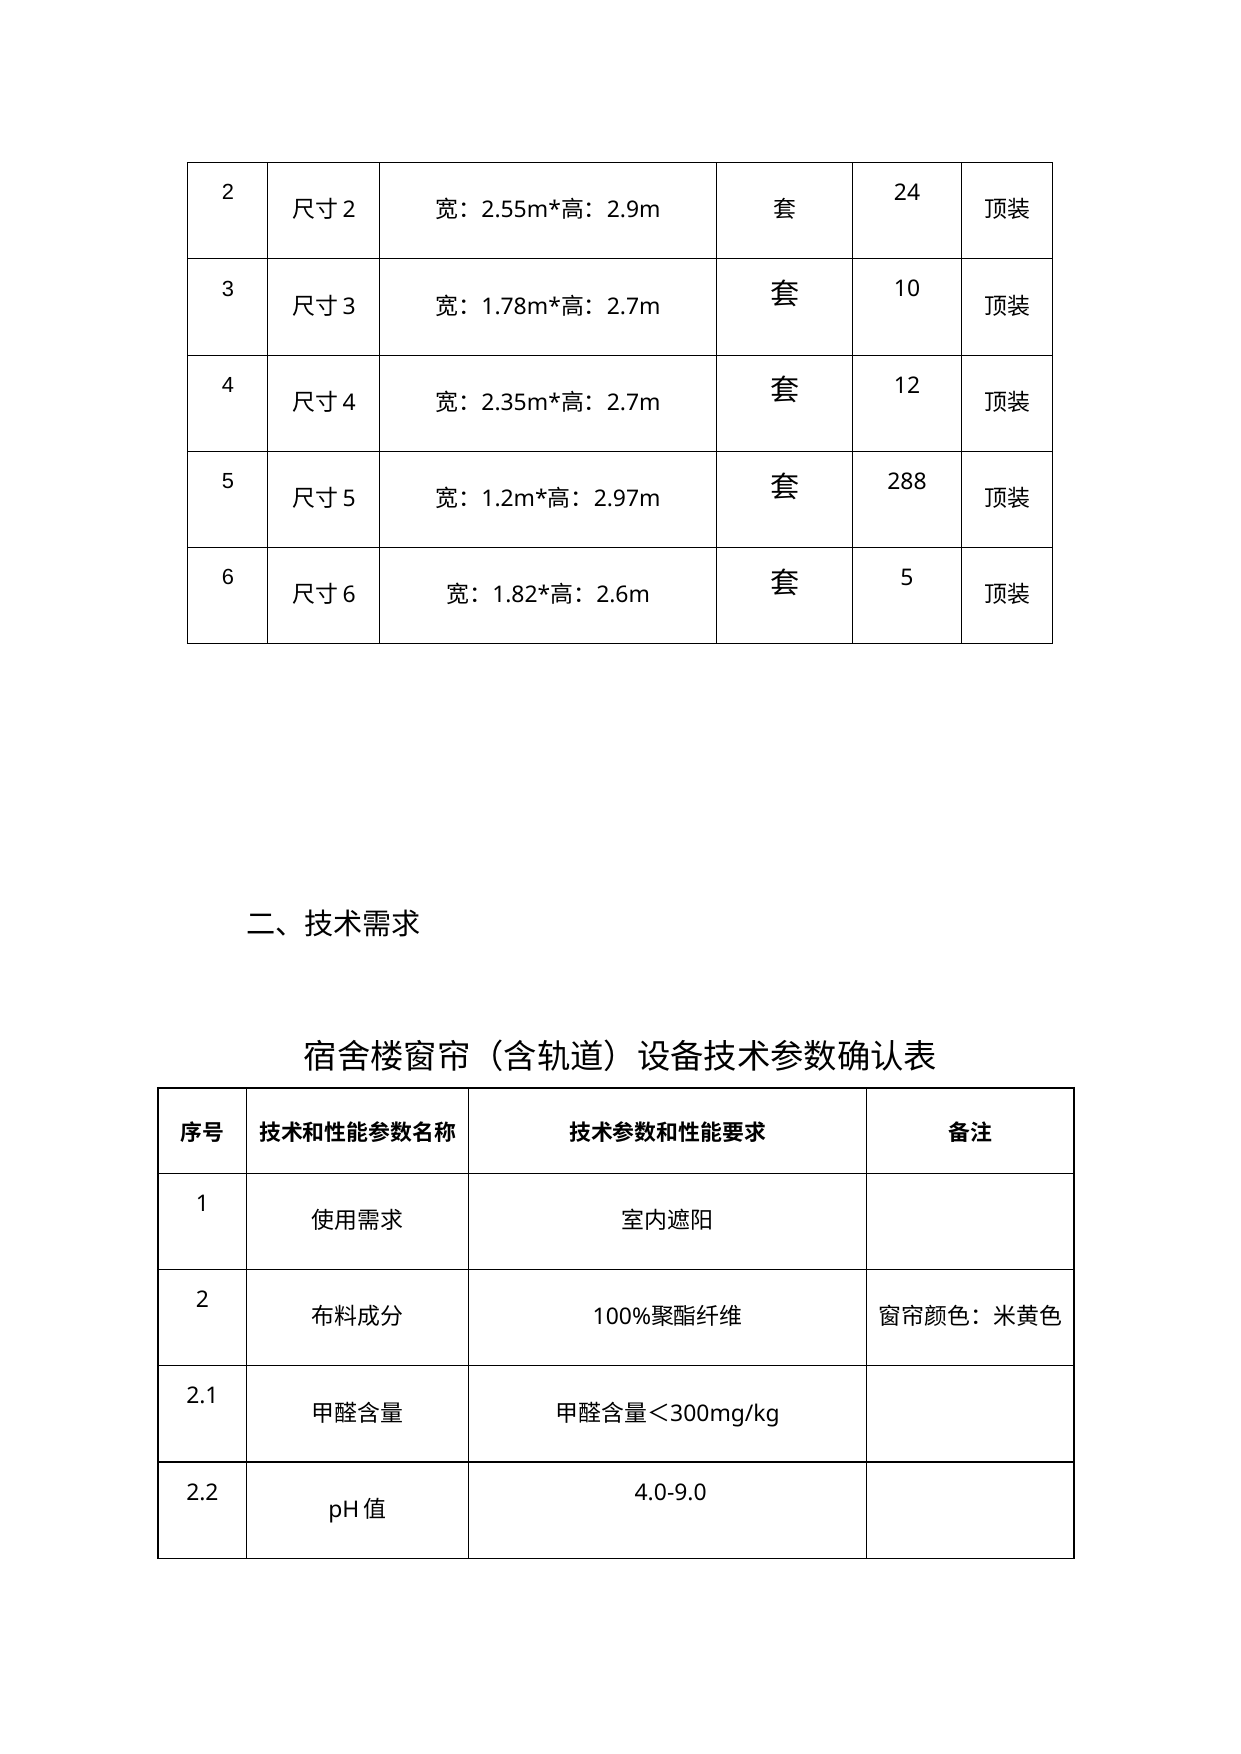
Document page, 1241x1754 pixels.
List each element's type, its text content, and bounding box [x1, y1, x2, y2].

table_cell 尺寸6 [268, 548, 379, 643]
table_cell 1 [159, 1174, 246, 1269]
table_cell 顶装 [962, 452, 1052, 547]
text 宿舍楼窗帘（含轨道） 设备技术参数确认表 [187, 1022, 1053, 1087]
table_cell 窗帘颜色：米黄色 [867, 1270, 1073, 1365]
table_cell 2 [188, 163, 267, 258]
table_cell 宽：1.2m*高：2.97m [380, 452, 716, 547]
table_cell 尺寸5 [268, 452, 379, 547]
table_cell 尺寸4 [268, 356, 379, 451]
table_cell 2.2 [159, 1463, 246, 1558]
table_header 技术参数和性能要求 [469, 1089, 866, 1173]
table_cell 甲醛含量 [247, 1366, 468, 1461]
table_cell [867, 1366, 1073, 1461]
table_cell pH值 [247, 1463, 468, 1558]
table_cell 尺寸2 [268, 163, 379, 258]
table_cell 12 [853, 356, 961, 451]
table_cell 套 [717, 356, 852, 451]
table_cell 顶装 [962, 356, 1052, 451]
table_cell 5 [188, 452, 267, 547]
table_cell 套 [717, 259, 852, 354]
table_header 备注 [867, 1089, 1073, 1173]
table_cell 2.1 [159, 1366, 246, 1461]
table_cell 2 [159, 1270, 246, 1365]
table_cell 3 [188, 259, 267, 354]
table_cell [867, 1174, 1073, 1269]
table_cell 甲醛含量＜300mg/kg [469, 1366, 866, 1461]
table_cell 顶装 [962, 163, 1052, 258]
table_cell 宽：2.35m*高：2.7m [380, 356, 716, 451]
table_cell 布料成分 [247, 1270, 468, 1365]
table_cell 宽：2.55m*高：2.9m [380, 163, 716, 258]
table_cell 4.0-9.0 [469, 1463, 866, 1558]
table_cell 288 [853, 452, 961, 547]
table_cell 顶装 [962, 259, 1052, 354]
table_cell 使用需求 [247, 1174, 468, 1269]
table_cell 尺寸3 [268, 259, 379, 354]
table_cell 24 [853, 163, 961, 258]
table_cell 套 [717, 163, 852, 258]
table_cell 室内遮阳 [469, 1174, 866, 1269]
table_cell 5 [853, 548, 961, 643]
table_cell 6 [188, 548, 267, 643]
table_header 序号 [159, 1089, 246, 1173]
list 技术需求 [187, 894, 1053, 944]
table_header 技术和性能参数名称 [247, 1089, 468, 1173]
table_cell 4 [188, 356, 267, 451]
table_cell 顶装 [962, 548, 1052, 643]
table_cell 100%聚酯纤维 [469, 1270, 866, 1365]
table_cell 10 [853, 259, 961, 354]
table_cell 套 [717, 452, 852, 547]
table_cell 宽：1.82*高：2.6m [380, 548, 716, 643]
table_cell 宽：1.78m*高：2.7m [380, 259, 716, 354]
table_cell 套 [717, 548, 852, 643]
table_cell [867, 1463, 1073, 1558]
